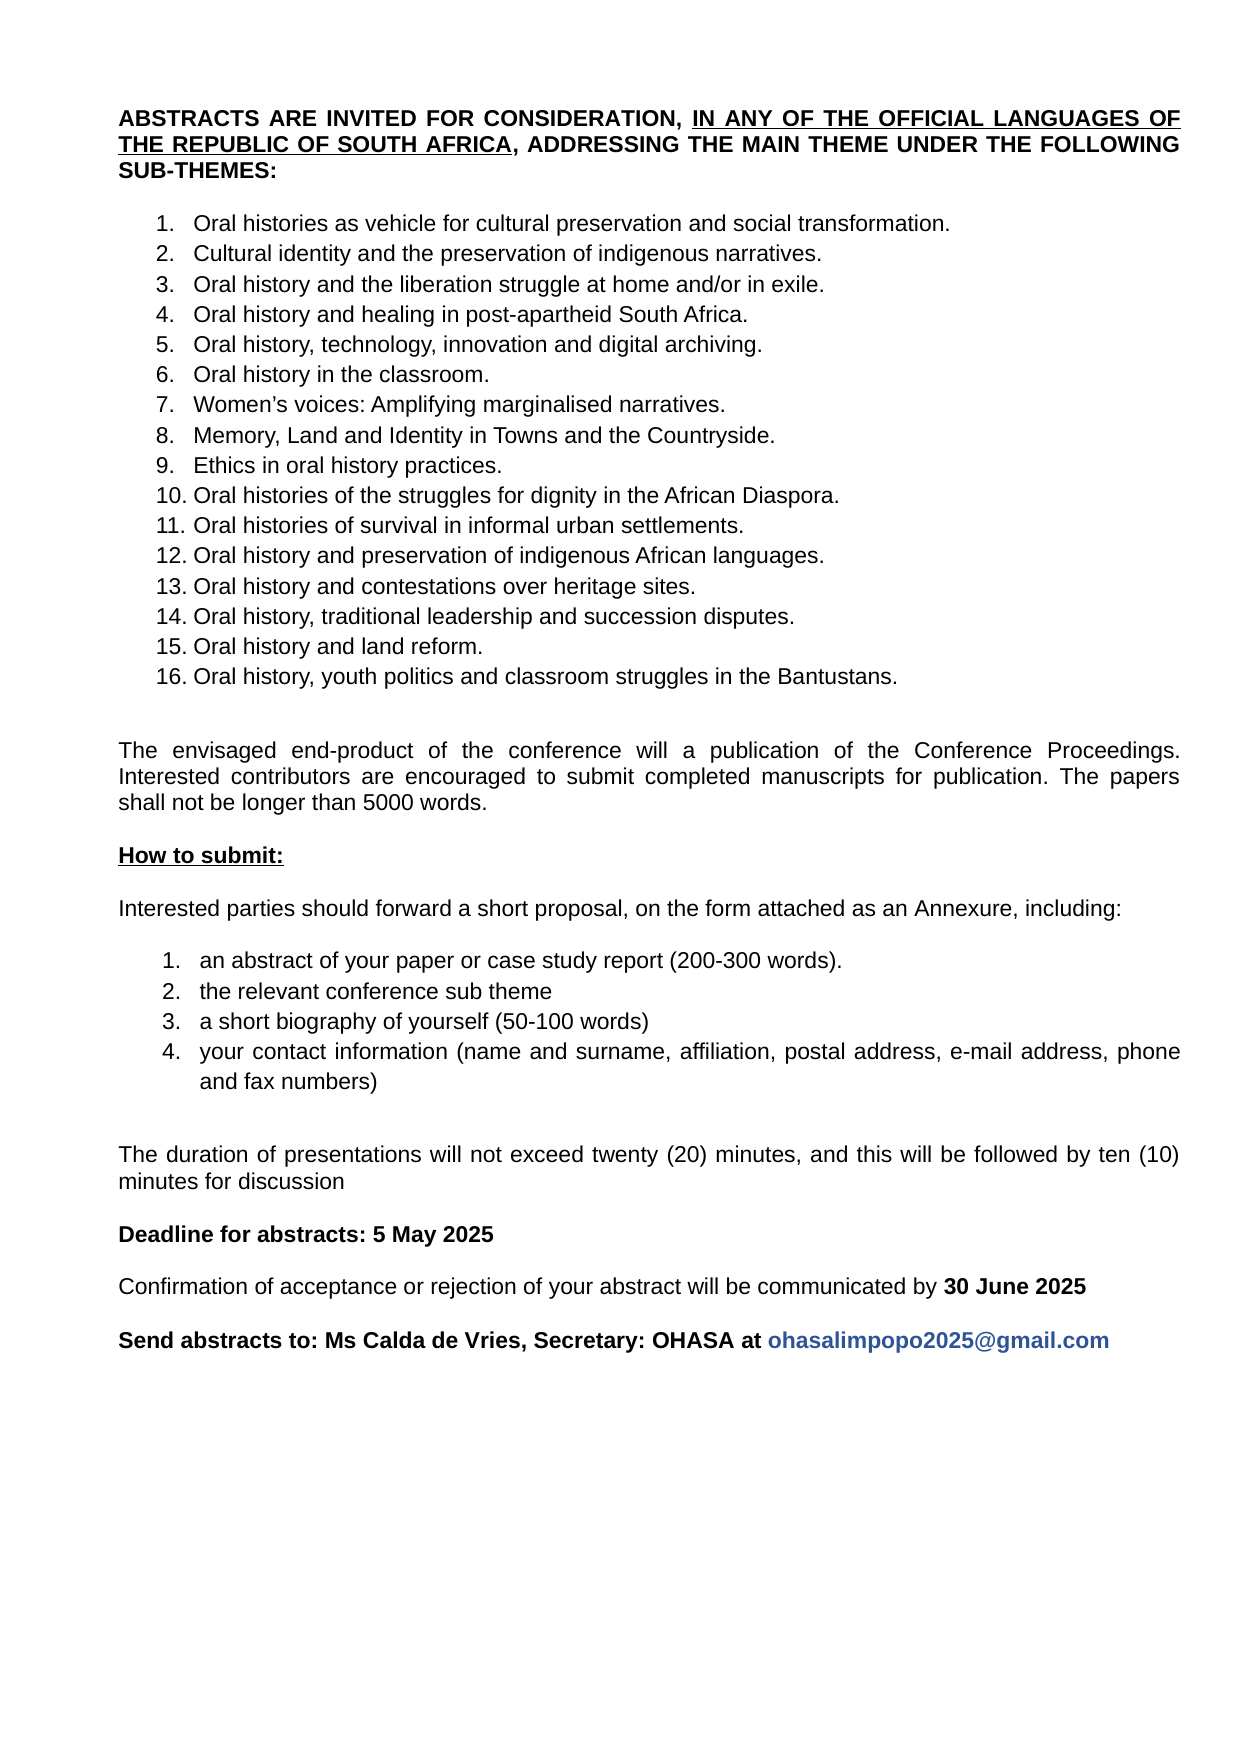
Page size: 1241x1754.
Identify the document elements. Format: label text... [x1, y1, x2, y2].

list Oral history and preservation of indigenous African languages. [156, 542, 1181, 569]
list Oral history, youth politics and classroom struggles in the Bantustans. [156, 663, 1181, 690]
text Send abstracts to: Ms [118, 1326, 1181, 1354]
list Oral histories of survival in informal urban settlements. [156, 512, 1181, 539]
list your contact information (name and surname, affiliation, postal address, e-mail address, phone and fax numbers) [162, 1038, 1181, 1094]
list an abstract of your paper or case study report (200-300 words). [162, 947, 1181, 974]
list Oral histories as vehicle for cultural preservation and social transformation. [156, 210, 1181, 237]
list Oral history and land reform. [156, 633, 1181, 659]
text Confirmation of acceptance or rejection of your abstract will be communicated by 30 June 2025 [118, 1273, 1181, 1299]
list Women’s voices: Amplifying marginalised narratives. [156, 391, 1181, 418]
list the relevant conference sub theme [162, 978, 1181, 1004]
list Oral history, technology, innovation and digital archiving. [156, 331, 1181, 357]
text The envisaged end-product of the conference will a publication of the Conference Proceedings. Interested contributors are encouraged to submit completed manuscripts for publication. The papers shall not be longer than 5000 words. [118, 737, 1181, 816]
list Oral history and healing in post-apartheid South Africa. [156, 301, 1181, 327]
text How to submit: [118, 842, 1181, 868]
text ABSTRACTS ARE INVITED FOR CONSIDERATION, IN ANY OF THE OFFICIAL LANGUAGES OF THE REPUBLIC OF SOUTH AFRICA, ADDRESSING THE MAIN THEME UNDER THE FOLLOWING SUB-THEMES: [118, 105, 1181, 184]
text The duration of presentations will not exceed twenty (20) minutes, and this will be followed by ten (10) minutes for discussion [118, 1141, 1181, 1194]
list Memory, Land and Identity in Towns and the Countryside. [156, 422, 1181, 448]
text Deadline for abstracts: 5 May 2025 [118, 1221, 1181, 1247]
list Oral history and the liberation struggle at home and/or in exile. [156, 271, 1181, 297]
list Oral history and contestations over heritage sites. [156, 573, 1181, 599]
list a short biography of yourself (50-100 words) [162, 1008, 1181, 1034]
list Oral history in the classroom. [156, 361, 1181, 388]
list Oral histories of the struggles for dignity in the African Diaspora. [156, 482, 1181, 508]
text Interested parties should forward a short proposal, on the form attached as an Annexure, including: [118, 895, 1181, 921]
list Ethics in oral history practices. [156, 452, 1181, 478]
list Cultural identity and the preservation of indigenous narratives. [156, 240, 1181, 267]
list Oral history, traditional leadership and succession disputes. [156, 603, 1181, 629]
